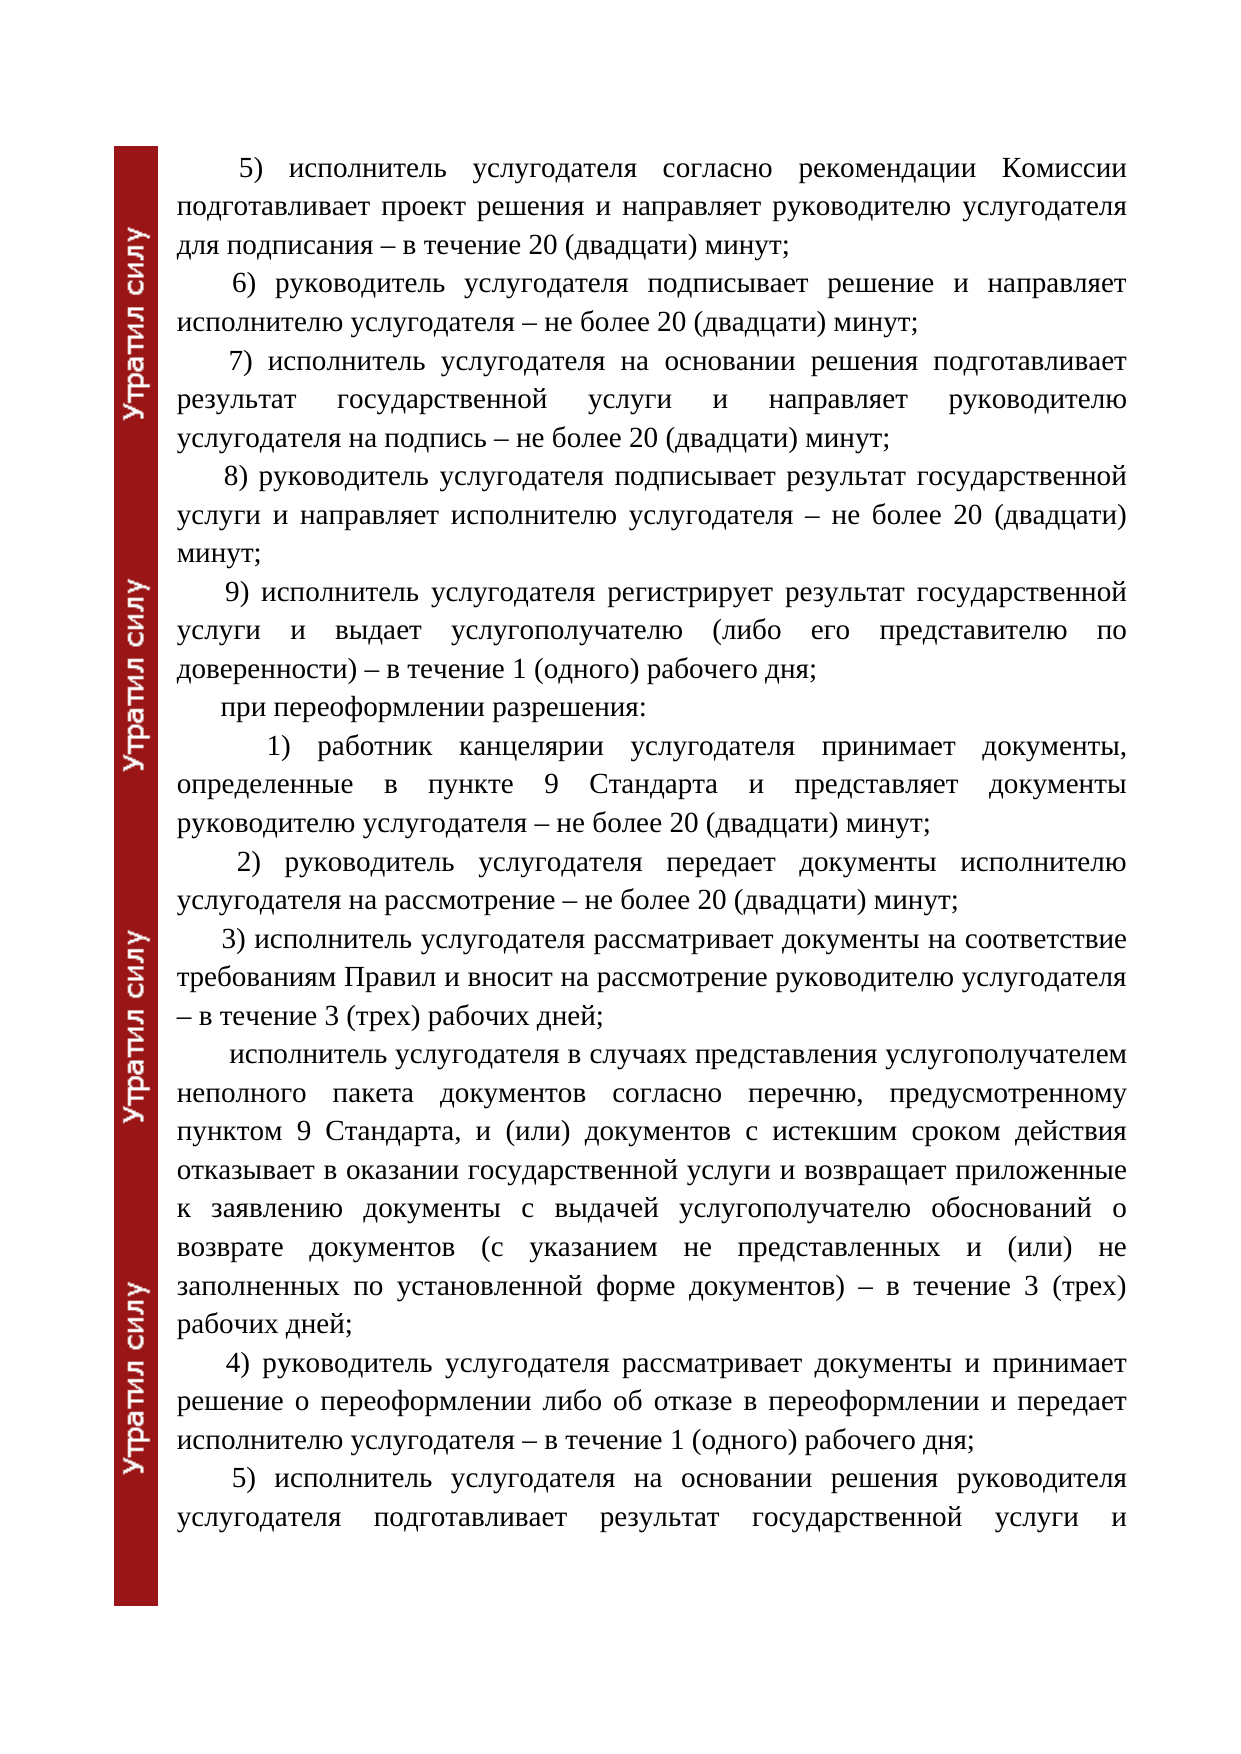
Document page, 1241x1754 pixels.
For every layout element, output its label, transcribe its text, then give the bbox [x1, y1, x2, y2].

picture [114, 684, 158, 689]
picture [114, 338, 158, 343]
text 7) исполнитель услугодателя на основании решения подготавливает результат государственной услуги и направляет руководителю услугодателя на подпись – не более 20 (двадцати) минут; [112, 343, 1128, 453]
picture [114, 453, 158, 458]
text 2) руководитель услугодателя передает документы исполнителю услугодателя на рассмотрение – не более 20 (двадцати) минут; [112, 844, 1128, 916]
text 4) руководитель услугодателя рассматривает документы и принимает решение о переоформлении либо об отказе в переоформлении и передает исполнителю услугодателя – в течение 1 (одного) рабочего дня; [112, 1345, 1128, 1455]
text 6) руководитель услугодателя подписывает решение и направляет исполнителю услугодателя – не более 20 (двадцати) минут; [112, 266, 1128, 338]
text 5) исполнитель услугодателя согласно рекомендации Комиссии подготавливает проект решения и направляет руководителю услугодателя для подписания – в течение 20 (двадцати) минут; [112, 150, 1128, 261]
picture [114, 723, 158, 728]
picture [114, 146, 158, 150]
picture [114, 1340, 158, 1345]
picture [114, 261, 158, 266]
text исполнитель услугодателя в случаях представления услугополучателем неполного пакета документов согласно перечню, предусмотренному пунктом 9 Стандарта, и (или) документов с истекшим сроком действия отказывает в оказании государственной услуги и возвращает приложенные к заявлению документы с выдачей услугополучателю обоснований о возврате документов (с указанием не представленных и (или) не заполненных по установленной форме документов) – в течение 3 (трех) рабочих дней; [112, 1036, 1128, 1340]
text при переоформлении разрешения: [112, 689, 1128, 723]
text 3) исполнитель услугодателя рассматривает документы на соответствие требованиям Правил и вносит на рассмотрение руководителю услугодателя – в течение 3 (трех) рабочих дней; [112, 921, 1128, 1031]
text 1) работник канцелярии услугодателя принимает документы, определенные в пункте 9 Стандарта и представляет документы руководителю услугодателя – не более 20 (двадцати) минут; [112, 728, 1128, 839]
picture [114, 916, 158, 921]
text 9) исполнитель услугодателя регистрирует результат государственной услуги и выдает услугополучателю (либо его представителю по доверенности) – в течение 1 (одного) рабочего дня; [112, 574, 1128, 684]
picture [114, 1031, 158, 1036]
picture [114, 839, 158, 844]
picture [114, 569, 158, 574]
picture [114, 1532, 158, 1606]
picture [114, 1455, 158, 1460]
text 8) руководитель услугодателя подписывает результат государственной услуги и направляет исполнителю услугодателя – не более 20 (двадцати) минут; [112, 458, 1128, 569]
